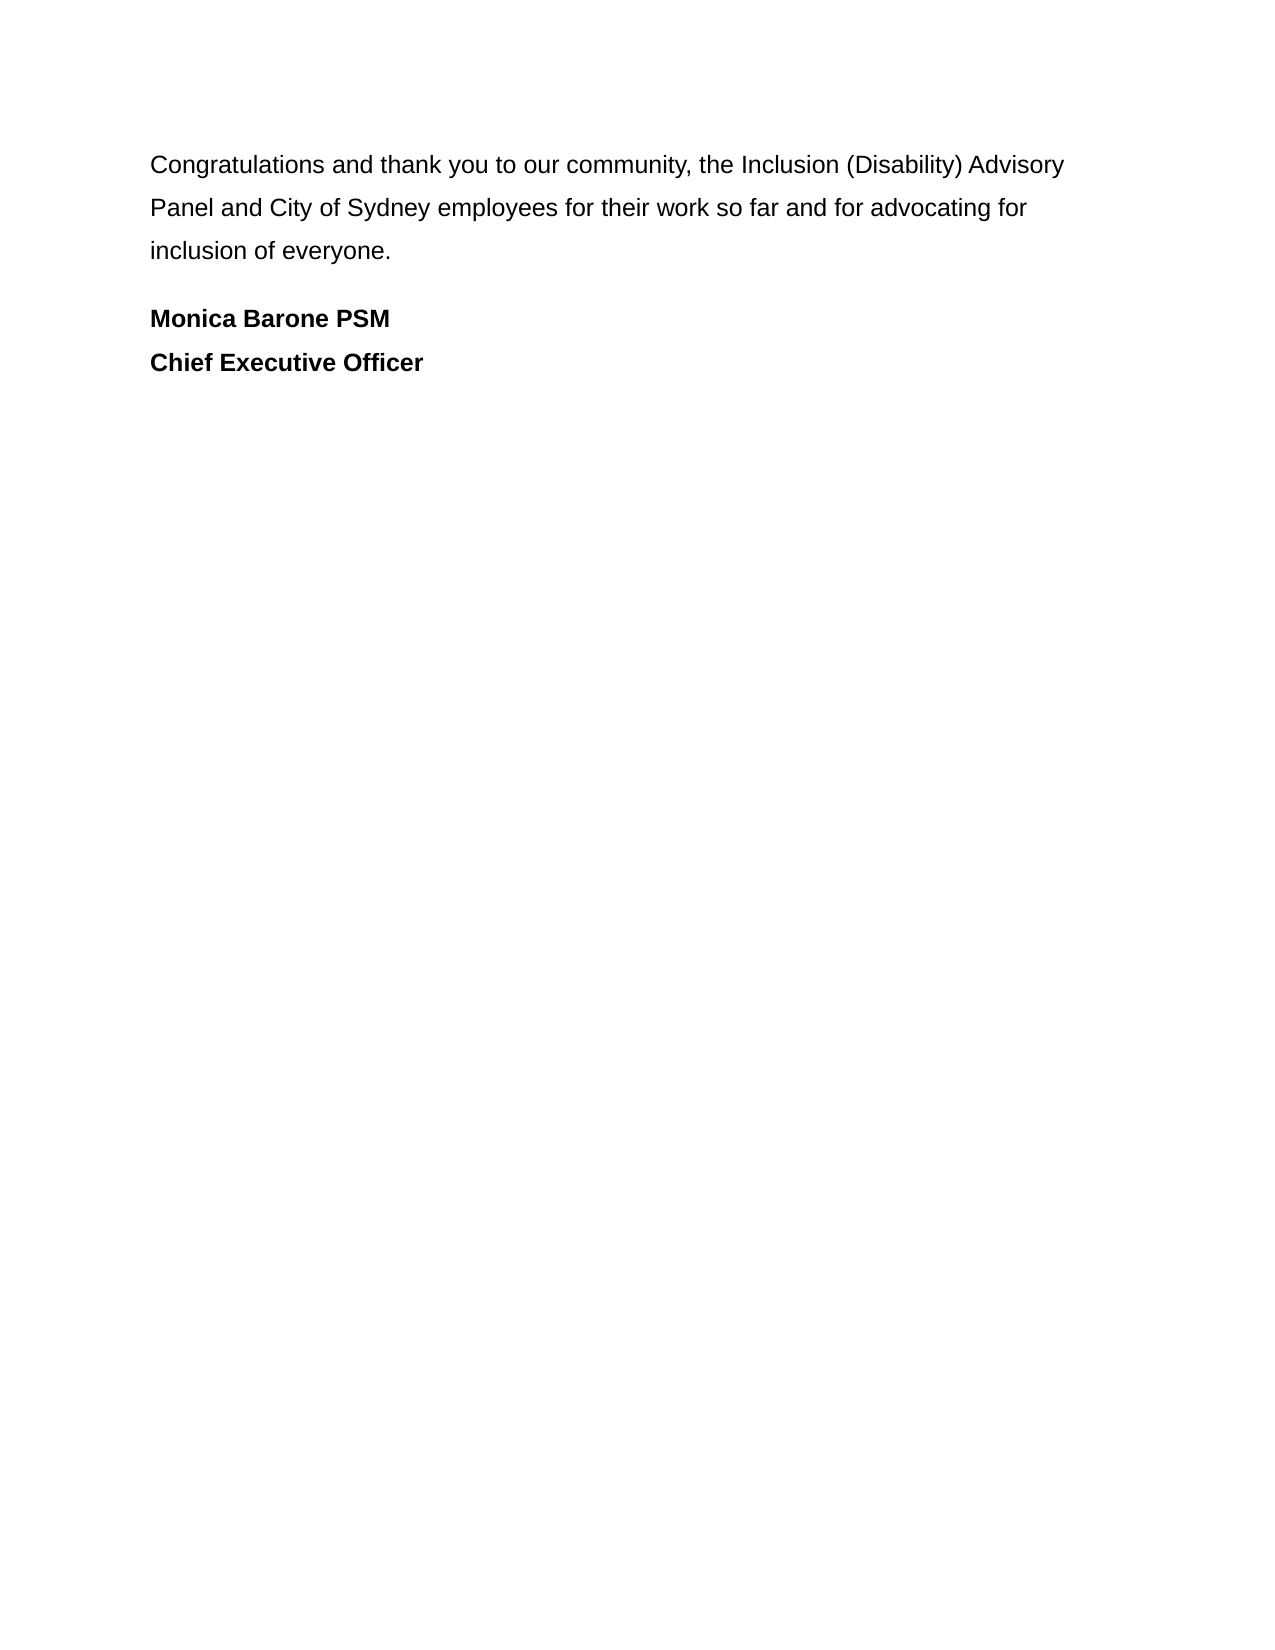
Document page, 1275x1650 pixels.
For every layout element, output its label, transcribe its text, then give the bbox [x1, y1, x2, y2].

text Monica Barone PSM Chief Executive Officer [150, 304, 1125, 376]
text Congratulations and thank you to our community, the Inclusion (Disability) Advisory Panel and City of Sydney employees for their work so far and for advocating for inclusion of everyone. [150, 150, 1125, 265]
